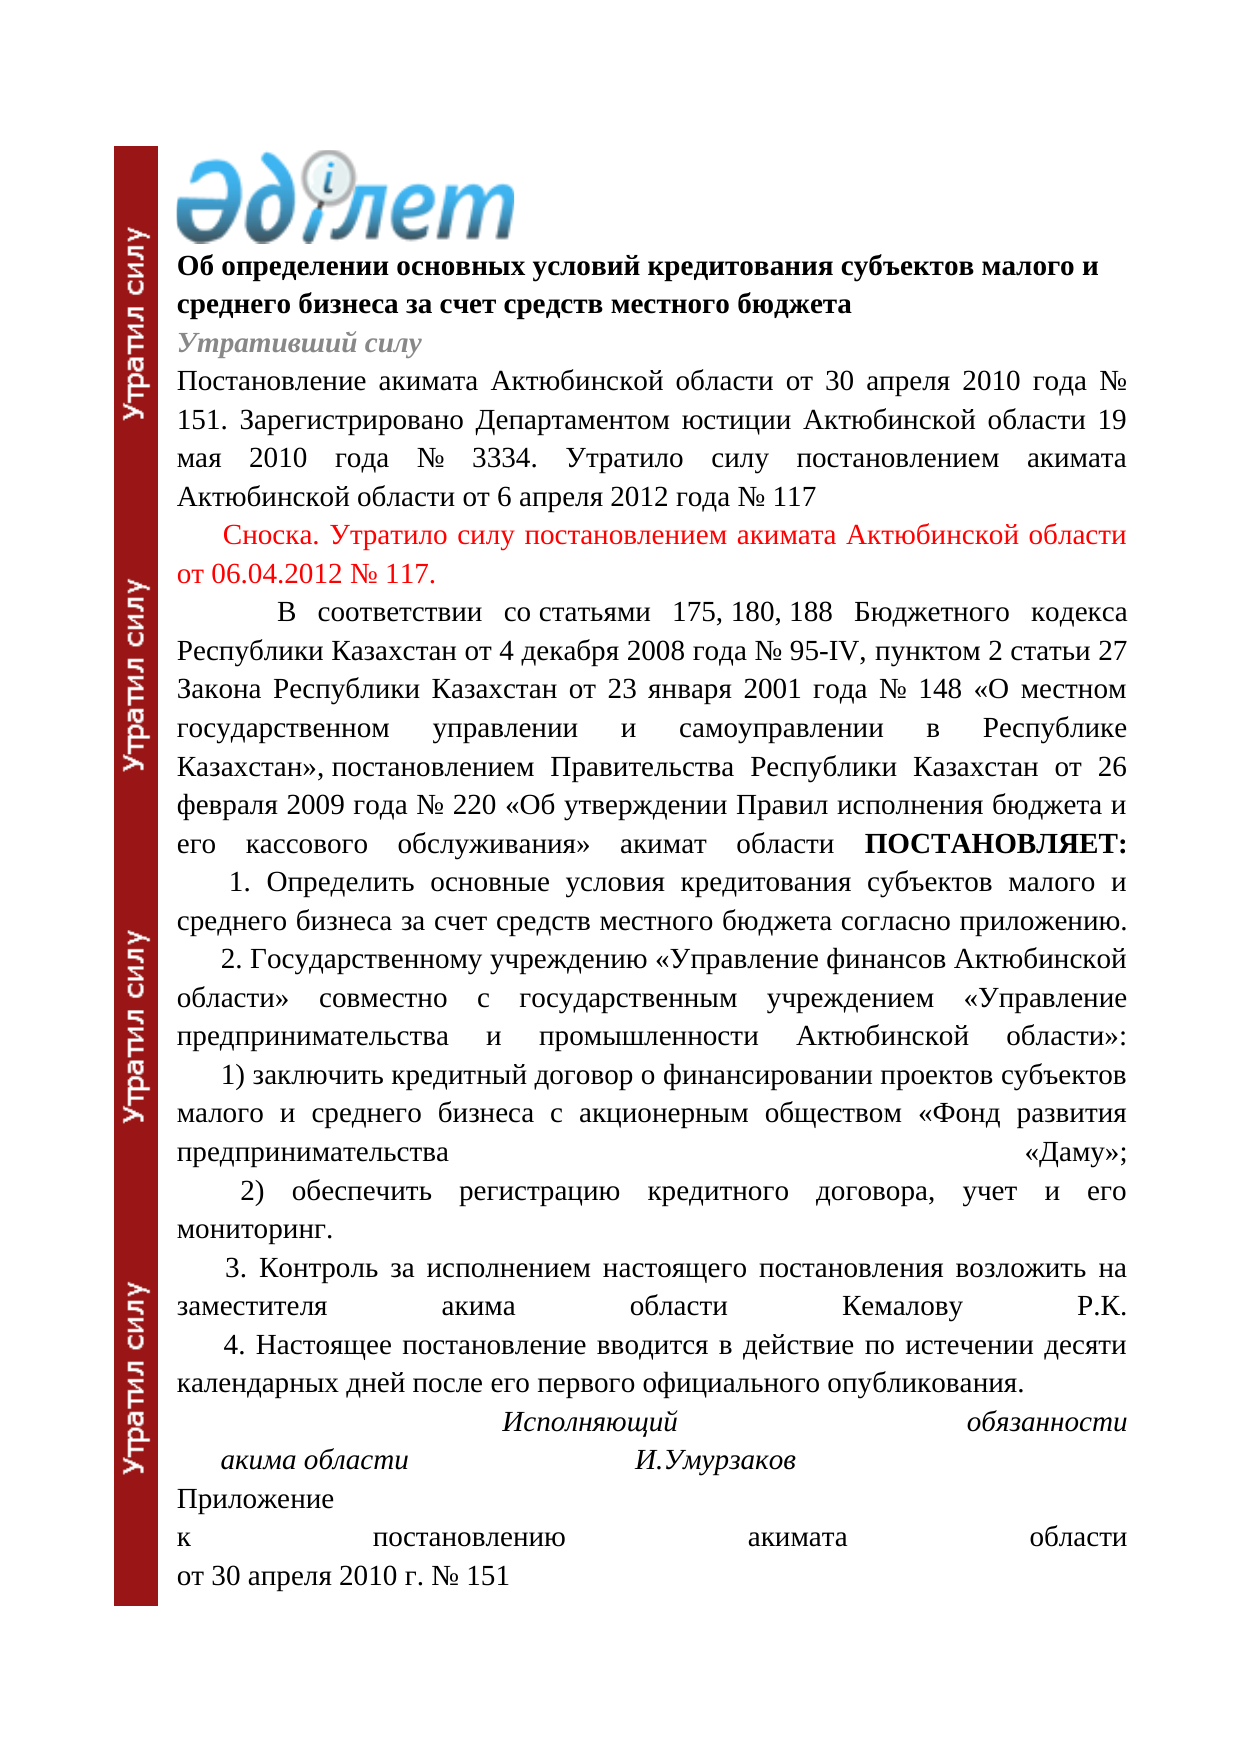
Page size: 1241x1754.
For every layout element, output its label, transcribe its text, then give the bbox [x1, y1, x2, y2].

picture [114, 320, 158, 325]
picture [176, 150, 515, 244]
text Исполняющий обязанности акима области И.Умурзаков [112, 1404, 1128, 1476]
text Утративший силу [112, 325, 1128, 358]
text Постановление акимата Актюбинской области от 30 апреля 2010 года № 151. Зарегистрировано Департаментом юстиции Актюбинской области 19 мая 2010 года № 3334. Утратило силу постановлением акимата Актюбинской области от 6 апреля 2012 года № 117 [112, 363, 1128, 512]
text Сноска. Утратило силу постановлением акимата Актюбинской области от 06.04.2012 № 117. [112, 517, 1128, 589]
text Об определении основных условий кредитования субъектов малого и среднего бизнеса за счет средств местного бюджета [112, 248, 1128, 320]
picture [114, 512, 158, 517]
picture [114, 1592, 158, 1606]
picture [114, 1476, 158, 1481]
text В соответствии со статьями 175, 180, 188 Бюджетного кодекса Республики Казахстан от 4 декабря 2008 года № 95-IV, пунктом 2 статьи 27 Закона Республики Казахстан от 23 января 2001 года № 148 «О местном государственном управлении и самоуправлении в Республике Казахстан», постановлением Правительства Республики Казахстан от 26 февраля 2009 года № 220 «Об утверждении Правил исполнения бюджета и его кассового обслуживания» акимат области ПОСТАНОВЛЯЕТ: 1. Определить основные условия кредитования субъектов малого и среднего бизнеса за счет средств местного бюджета согласно приложению. 2. Государственному учреждению «Управление финансов Актюбинской области» совместно с государственным учреждением «Управление предпринимательства и промышленности Актюбинской области»: 1) заключить кредитный договор о финансировании проектов субъектов малого и среднего бизнеса с акционерным обществом «Фонд развития предпринимательства «Даму»; 2) обеспечить регистрацию кредитного договора, учет и его мониторинг. 3. Контроль за исполнением настоящего постановления возложить на заместителя акима области Кемалову Р.К. 4. Настоящее постановление вводится в действие по истечении десяти календарных дней после его первого официального опубликования. [112, 594, 1128, 1399]
text Приложение к постановлению акимата области от 30 апреля 2010 г. № 151 [112, 1481, 1128, 1592]
picture [114, 146, 158, 248]
picture [114, 1399, 158, 1404]
picture [114, 589, 158, 594]
picture [114, 358, 158, 363]
